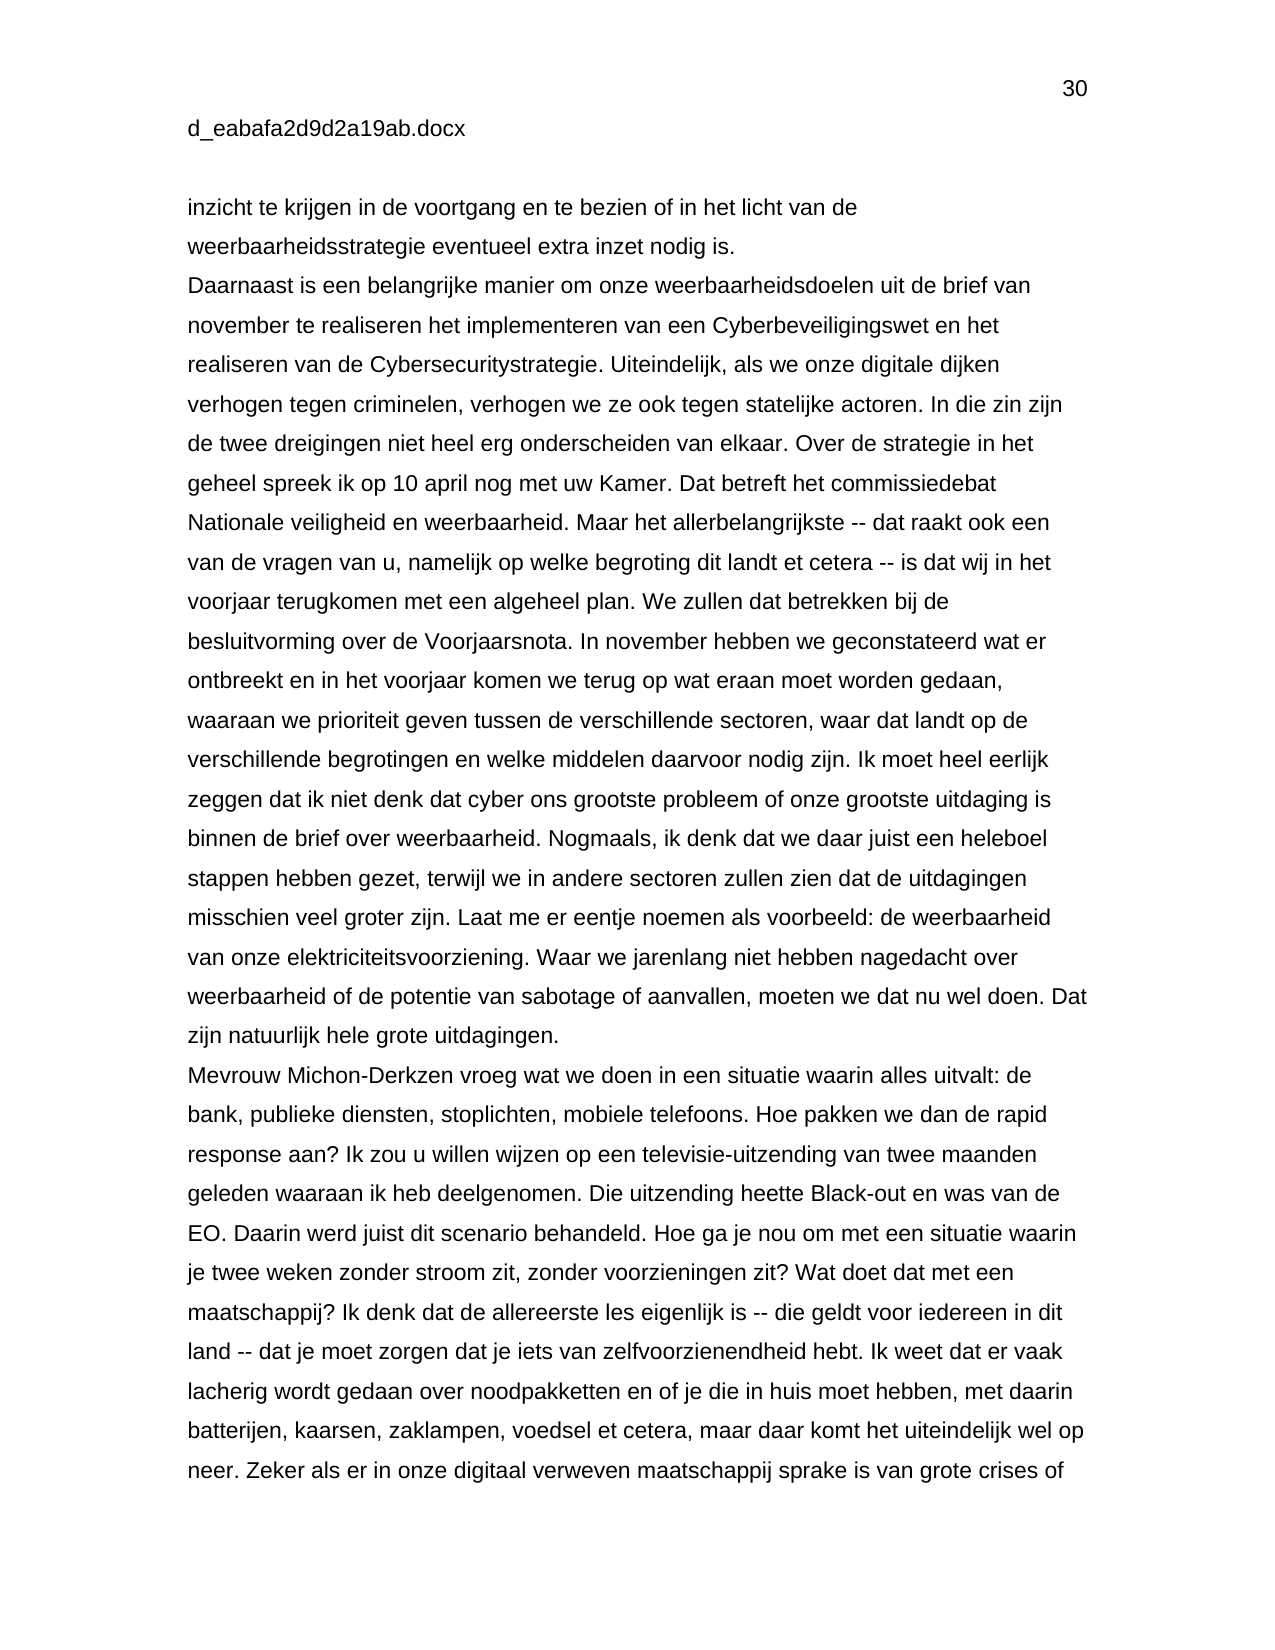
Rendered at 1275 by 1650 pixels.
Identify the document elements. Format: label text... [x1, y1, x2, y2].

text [187, 193, 1087, 259]
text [187, 1062, 1087, 1483]
text Daarnaast is een belangrijke manier om onze weerbaarheidsdoelen uit de brief van november te realiseren het implementeren van een Cyberbeveiligingswet en het realiseren van de Cybersecuritystrategie. Uiteindelijk, als we onze digitale dijken verhogen tegen criminelen, verhogen we ze ook tegen statelijke actoren. In die zin zijn de twee dreigingen niet heel erg onderscheiden van elkaar. Over de strategie in het geheel spreek ik op 10 april nog met uw Kamer. Dat betreft het commissiedebat Nationale veiligheid en weerbaarheid. Maar het allerbelangrijkste -- dat raakt ook een van de vragen van u, namelijk op welke begroting dit landt et cetera -- is dat wij in het voorjaar terugkomen met een algeheel plan. We zullen dat betrekken bij de besluitvorming over de Voorjaarsnota. In november hebben we geconstateerd wat er ontbreekt en in het voorjaar komen we terug op wat eraan moet worden gedaan, waaraan we prioriteit geven tussen de verschillende sectoren, waar dat landt op de verschillende begrotingen en welke middelen daarvoor nodig zijn. Ik moet heel eerlijk zeggen dat ik niet denk dat cyber ons grootste probleem of onze grootste uitdaging is binnen de brief over weerbaarheid. Nogmaals, ik denk dat we daar juist een heleboel stappen hebben gezet, terwijl we in andere sectoren zullen zien dat de uitdagingen misschien veel groter zijn. Laat me er eentje noemen als voorbeeld: de weerbaarheid van onze elektriciteitsvoorziening. Waar we jarenlang niet hebben nagedacht over weerbaarheid of de potentie van sabotage of aanvallen, moeten we dat nu wel doen. Dat zijn natuurlijk hele grote uitdagingen. [187, 272, 1087, 1049]
